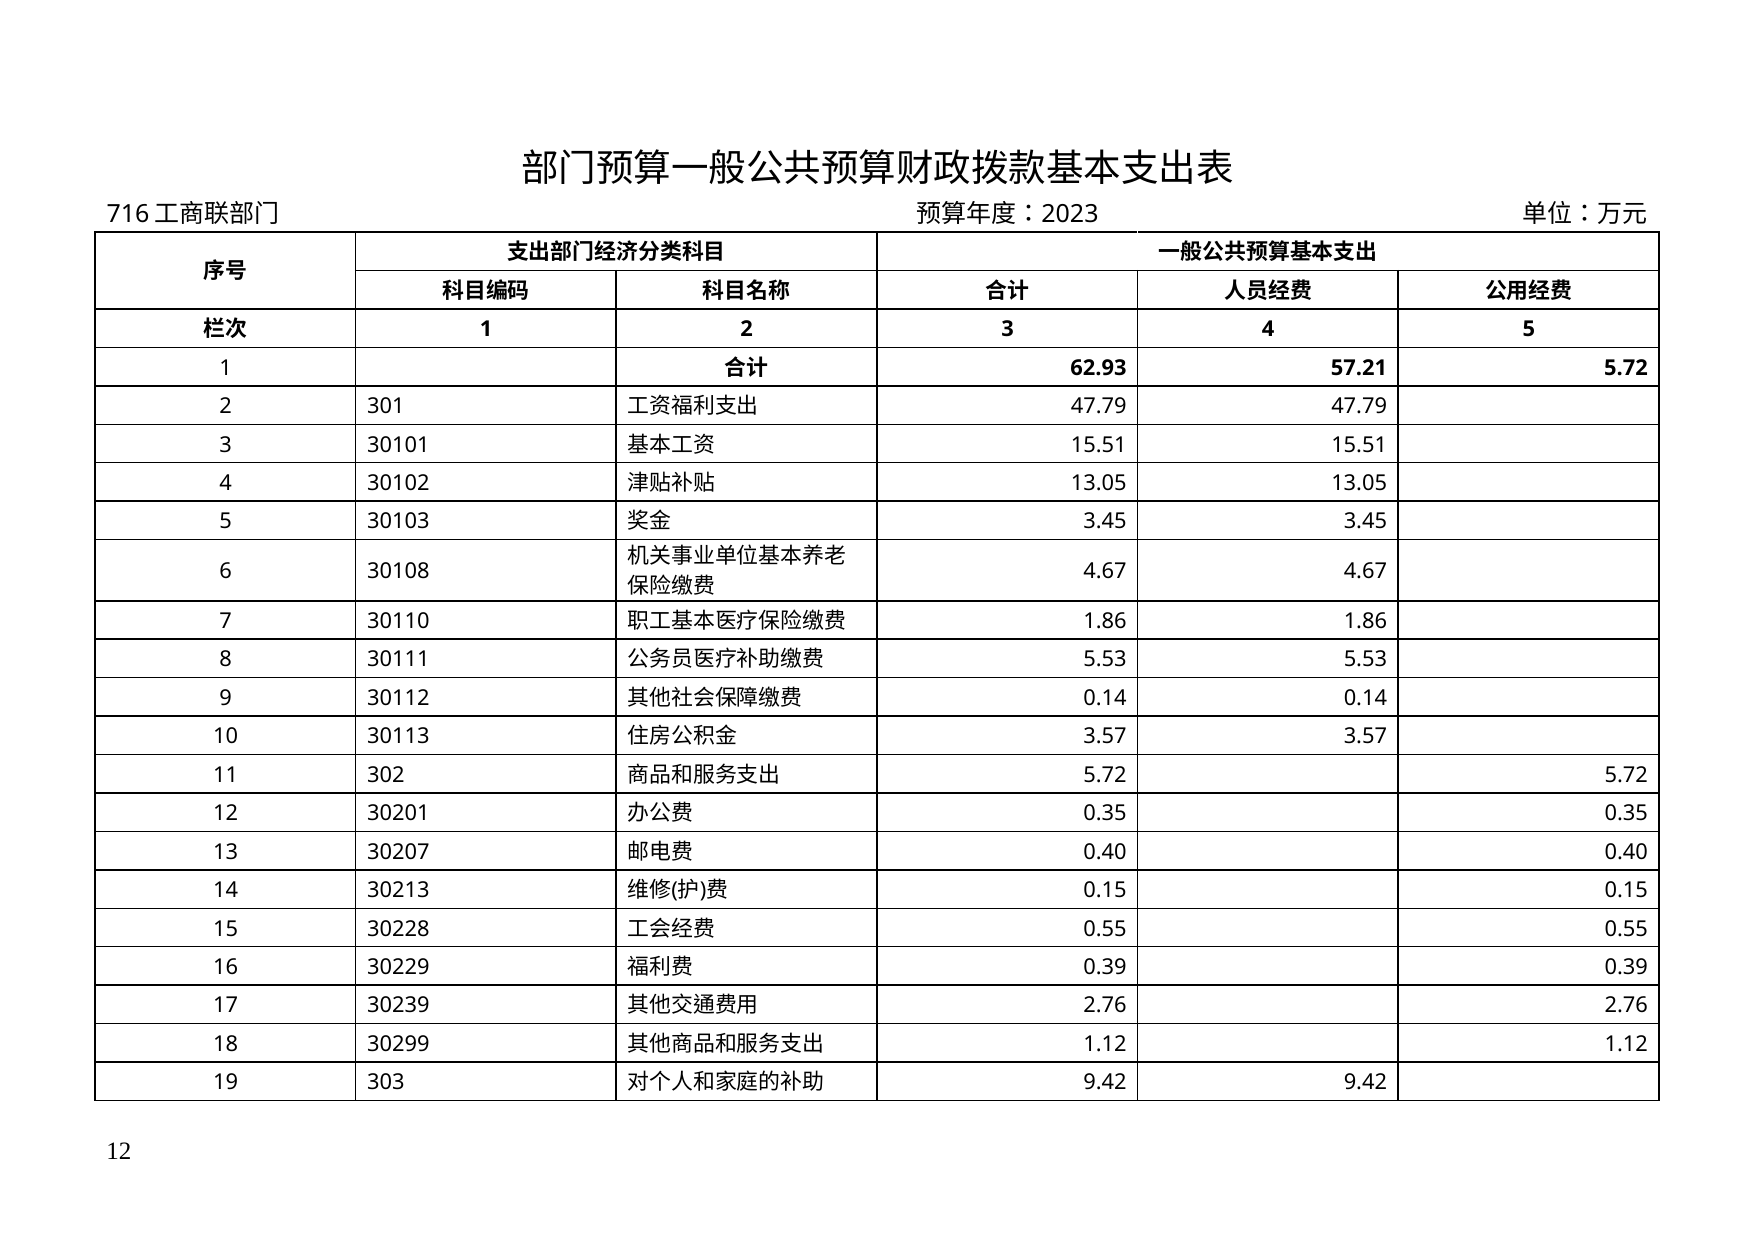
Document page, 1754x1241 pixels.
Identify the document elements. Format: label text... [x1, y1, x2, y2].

table_cell 商品和服务支出 [617, 755, 876, 792]
table_cell 1.86 [1138, 602, 1397, 638]
table_cell 3 [878, 310, 1137, 347]
table_cell 科目编码 [356, 271, 615, 308]
table_cell 301 [356, 387, 615, 423]
table_cell 15 [96, 909, 355, 946]
table_cell 4.67 [1138, 540, 1397, 600]
table_cell 其他交通费用 [617, 986, 876, 1023]
table_cell 4 [96, 463, 355, 500]
table_cell 奖金 [617, 502, 876, 539]
table_cell 5.72 [878, 755, 1137, 792]
table_cell 19 [96, 1063, 355, 1099]
table_cell [1138, 909, 1397, 946]
table_cell 4.67 [878, 540, 1137, 600]
table_cell 0.39 [878, 947, 1137, 984]
table_cell 公务员医疗补助缴费 [617, 640, 876, 677]
table_header 单位：万元 [1138, 195, 1658, 231]
table_cell 30110 [356, 602, 615, 638]
table_cell 津贴补贴 [617, 463, 876, 500]
table_cell 3.45 [1138, 502, 1397, 539]
table_cell 1 [96, 348, 355, 385]
table_cell 0.14 [1138, 678, 1397, 715]
table_cell [1399, 640, 1658, 677]
table_cell 15.51 [878, 425, 1137, 462]
table_cell 30229 [356, 947, 615, 984]
table_cell [1399, 717, 1658, 754]
table_cell 0.55 [1399, 909, 1658, 946]
table_cell 0.40 [1399, 832, 1658, 869]
table_cell 30207 [356, 832, 615, 869]
table_cell 2 [617, 310, 876, 347]
table_cell 62.93 [878, 348, 1137, 385]
table_cell [1399, 678, 1658, 715]
table_cell [1138, 832, 1397, 869]
table_cell 栏次 [96, 310, 355, 347]
table_cell 一般公共预算基本支出 [878, 233, 1658, 270]
table_cell 11 [96, 755, 355, 792]
table_cell 其他社会保障缴费 [617, 678, 876, 715]
table_cell 302 [356, 755, 615, 792]
table_cell 基本工资 [617, 425, 876, 462]
table_cell 9.42 [878, 1063, 1137, 1099]
table_cell [1399, 463, 1658, 500]
table_cell 福利费 [617, 947, 876, 984]
table_cell 5.53 [878, 640, 1137, 677]
table_cell 30299 [356, 1024, 615, 1061]
table_cell 机关事业单位基本养老保险缴费 [617, 540, 876, 600]
table_cell 0.40 [878, 832, 1137, 869]
table_cell 13 [96, 832, 355, 869]
table_cell 18 [96, 1024, 355, 1061]
table_cell 8 [96, 640, 355, 677]
table_cell 职工基本医疗保险缴费 [617, 602, 876, 638]
table_cell [1399, 540, 1658, 600]
table_cell 2.76 [1399, 986, 1658, 1023]
table_cell 5 [1399, 310, 1658, 347]
table_cell [1138, 947, 1397, 984]
table_cell 13.05 [1138, 463, 1397, 500]
table_cell 30101 [356, 425, 615, 462]
table_cell 30103 [356, 502, 615, 539]
table_cell 12 [96, 794, 355, 831]
table_cell 30108 [356, 540, 615, 600]
table_cell 3.57 [1138, 717, 1397, 754]
table_cell 17 [96, 986, 355, 1023]
table_cell 合计 [878, 271, 1137, 308]
table_cell 办公费 [617, 794, 876, 831]
table_cell [1138, 1024, 1397, 1061]
table_cell [1399, 425, 1658, 462]
table_cell 16 [96, 947, 355, 984]
table_cell 1.12 [878, 1024, 1137, 1061]
table_cell 合计 [617, 348, 876, 385]
table_cell 15.51 [1138, 425, 1397, 462]
table_cell 30201 [356, 794, 615, 831]
table_cell 公用经费 [1399, 271, 1658, 308]
table_cell [1399, 502, 1658, 539]
table_cell 303 [356, 1063, 615, 1099]
table_cell [1138, 986, 1397, 1023]
table_cell 1.12 [1399, 1024, 1658, 1061]
table_cell 工会经费 [617, 909, 876, 946]
table_cell 人员经费 [1138, 271, 1397, 308]
table_cell 2.76 [878, 986, 1137, 1023]
table_header 716工商联部门 [96, 195, 876, 231]
table_cell [1138, 755, 1397, 792]
table_cell 其他商品和服务支出 [617, 1024, 876, 1061]
table_cell 30228 [356, 909, 615, 946]
table_cell [1138, 871, 1397, 907]
table_cell 1 [356, 310, 615, 347]
table_cell 30113 [356, 717, 615, 754]
text 部门预算一般公共预算财政拨款基本支出表 [106, 142, 1648, 193]
table_cell [1399, 602, 1658, 638]
table_cell 5.72 [1399, 755, 1658, 792]
table_header 预算年度：2023 [878, 195, 1137, 231]
table_cell 9.42 [1138, 1063, 1397, 1099]
table_cell 支出部门经济分类科目 [356, 233, 876, 270]
table_cell [1399, 387, 1658, 423]
table_cell 0.35 [1399, 794, 1658, 831]
table_cell 57.21 [1138, 348, 1397, 385]
table_cell 13.05 [878, 463, 1137, 500]
table_cell 7 [96, 602, 355, 638]
table_cell 4 [1138, 310, 1397, 347]
table_cell 0.14 [878, 678, 1137, 715]
table_cell 3 [96, 425, 355, 462]
table_cell 30102 [356, 463, 615, 500]
table_cell 住房公积金 [617, 717, 876, 754]
table_cell 30111 [356, 640, 615, 677]
table_cell [356, 348, 615, 385]
table_cell 0.15 [1399, 871, 1658, 907]
table_cell 5 [96, 502, 355, 539]
table_cell 科目名称 [617, 271, 876, 308]
table_cell 47.79 [1138, 387, 1397, 423]
table_cell 工资福利支出 [617, 387, 876, 423]
table_cell 30213 [356, 871, 615, 907]
table_cell [1138, 794, 1397, 831]
table_cell 10 [96, 717, 355, 754]
table_cell 0.15 [878, 871, 1137, 907]
table_cell 5.53 [1138, 640, 1397, 677]
table_cell 30239 [356, 986, 615, 1023]
table_cell 维修(护)费 [617, 871, 876, 907]
table_cell 0.39 [1399, 947, 1658, 984]
table_cell 3.45 [878, 502, 1137, 539]
table_cell 6 [96, 540, 355, 600]
table_cell 30112 [356, 678, 615, 715]
table_cell 14 [96, 871, 355, 907]
table_cell 序号 [96, 233, 355, 308]
table_cell 2 [96, 387, 355, 423]
table_cell 对个人和家庭的补助 [617, 1063, 876, 1099]
table_cell 1.86 [878, 602, 1137, 638]
table_cell 5.72 [1399, 348, 1658, 385]
table_cell 邮电费 [617, 832, 876, 869]
table_cell 0.55 [878, 909, 1137, 946]
table_cell 3.57 [878, 717, 1137, 754]
table_cell 9 [96, 678, 355, 715]
table_cell 47.79 [878, 387, 1137, 423]
table_cell 0.35 [878, 794, 1137, 831]
table_cell [1399, 1063, 1658, 1099]
